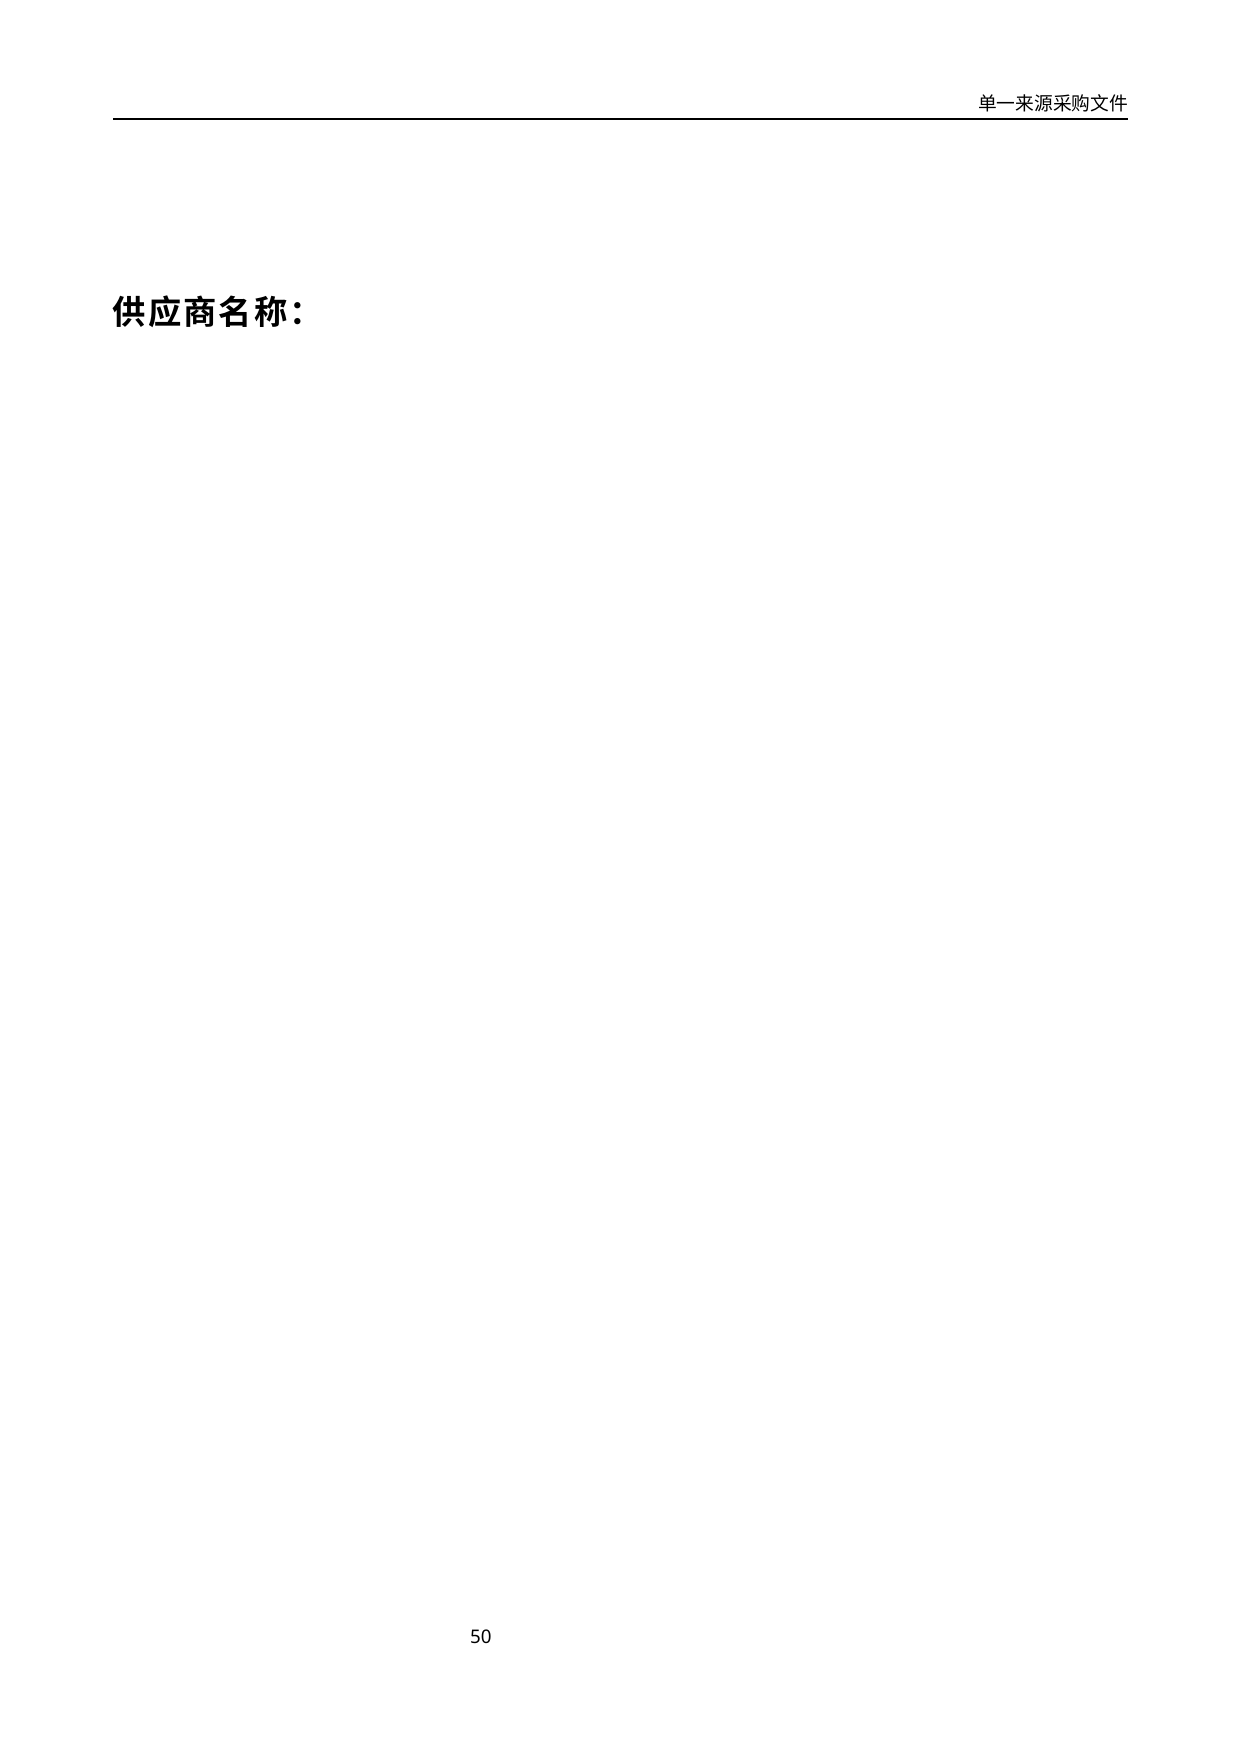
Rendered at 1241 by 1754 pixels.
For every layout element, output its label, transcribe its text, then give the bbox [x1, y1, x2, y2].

text 供应商名称： [112, 285, 1128, 334]
